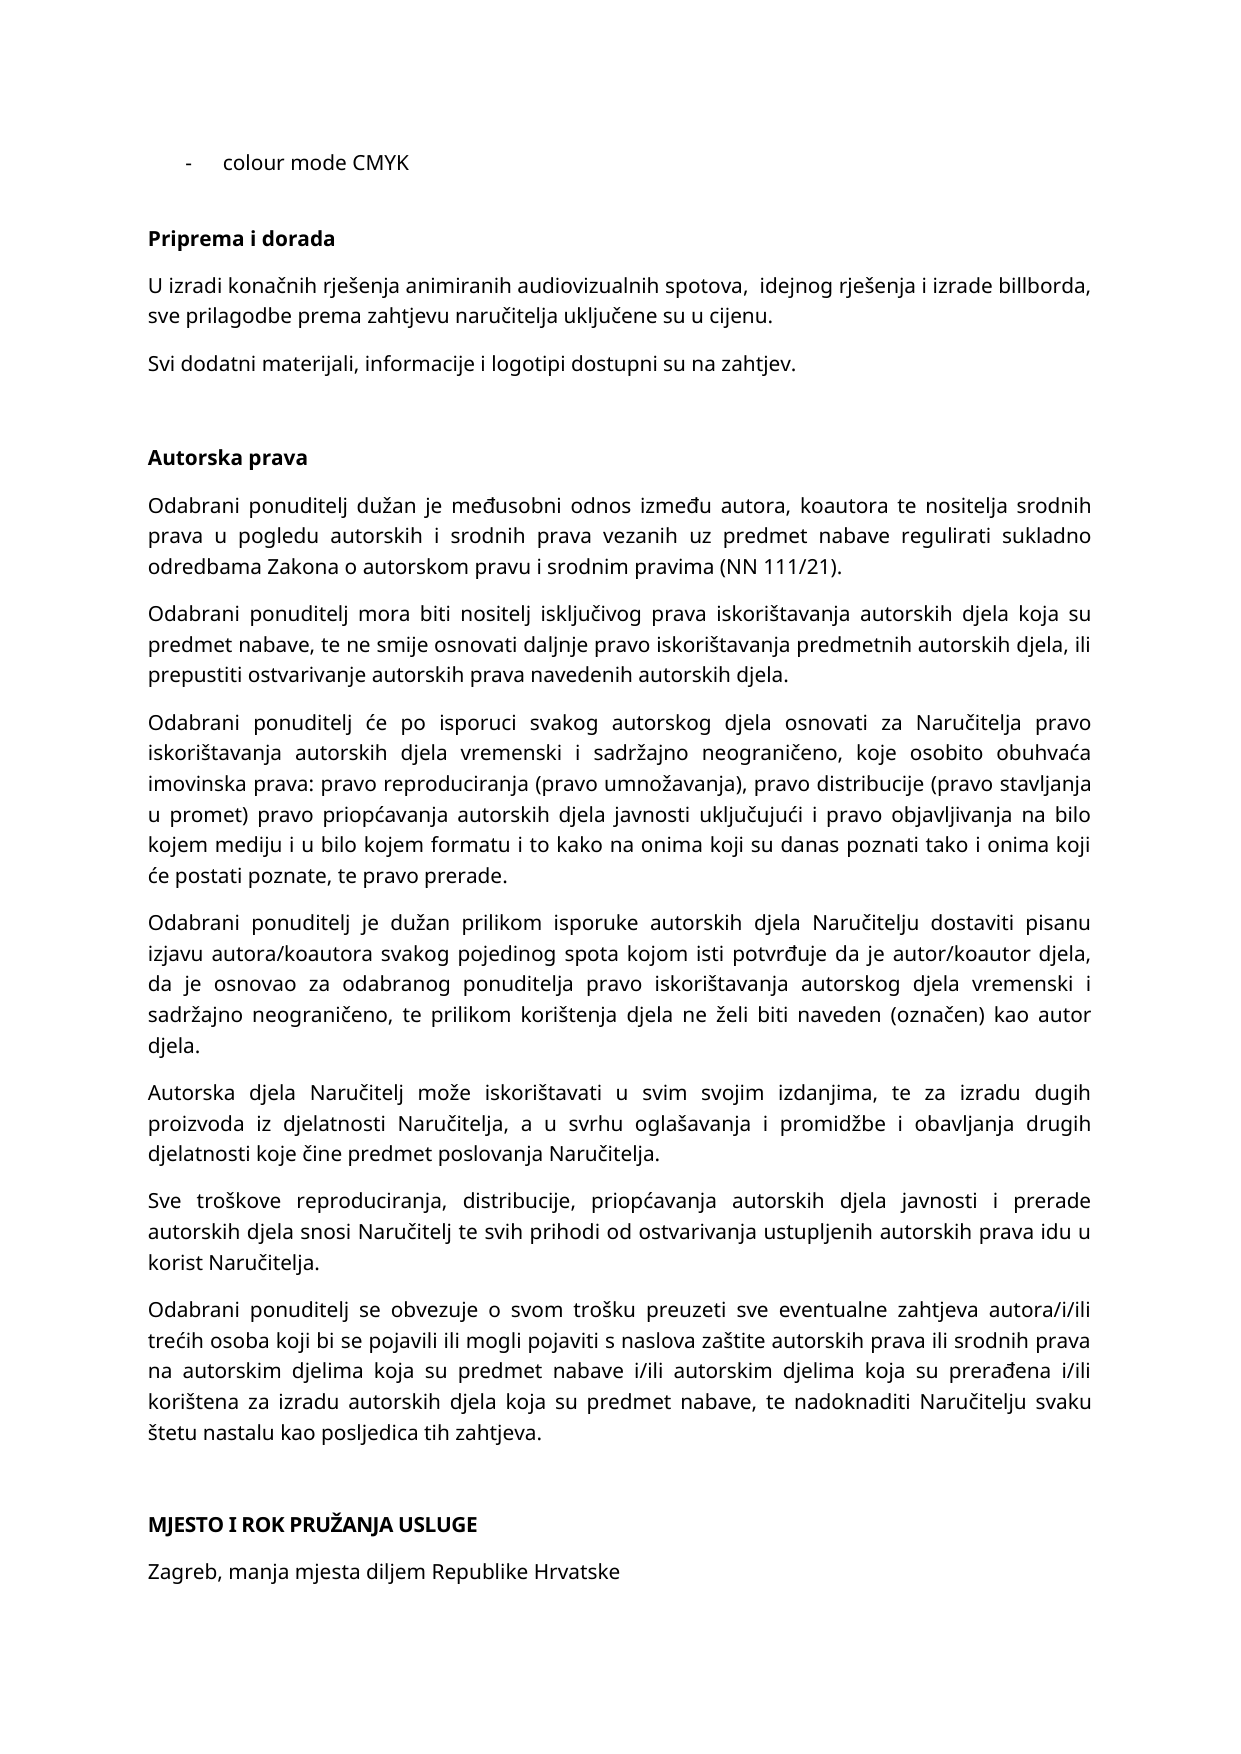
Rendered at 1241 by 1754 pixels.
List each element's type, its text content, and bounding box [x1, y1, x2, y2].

text U izradi konačnih rješenja animiranih audiovizualnih spotova, idejnog rješenja i izrade billborda, sve prilagodbe prema zahtjevu naručitelja uključene su u cijenu. [148, 271, 1093, 330]
text Odabrani ponuditelj mora biti nositelj isključivog prava iskorištavanja autorskih djela koja su predmet nabave, te ne smije osnovati daljnje pravo iskorištavanja predmetnih autorskih djela, ili prepustiti ostvarivanje autorskih prava navedenih autorskih djela. [148, 599, 1093, 689]
text Odabrani ponuditelj će po isporuci svakog autorskog djela osnovati za Naručitelja pravo iskorištavanja autorskih djela vremenski i sadržajno neograničeno, koje osobito obuhvaća imovinska prava: pravo reproduciranja (pravo umnožavanja), pravo distribucije (pravo stavljanja u promet) pravo priopćavanja autorskih djela javnosti uključujući i pravo objavljivanja na bilo kojem mediju i u bilo kojem formatu i to kako na onima koji su danas poznati tako i onima koji će postati poznate, te pravo prerade. [148, 708, 1093, 889]
list colour mode CMYK [185, 148, 1093, 176]
text Odabrani ponuditelj dužan je međusobni odnos između autora, koautora te nositelja srodnih prava u pogledu autorskih i srodnih prava vezanih uz predmet nabave regulirati sukladno odredbama Zakona o autorskom pravu i srodnim pravima (NN 111/21). [148, 491, 1093, 581]
text Priprema i dorada [148, 224, 1093, 252]
text Autorska prava [148, 443, 1093, 472]
text Zagreb, manja mjesta diljem Republike Hrvatske [148, 1557, 1087, 1586]
text MJESTO I ROK PRUŽANJA USLUGE [148, 1510, 1093, 1538]
text Odabrani ponuditelj se obvezuje o svom trošku preuzeti sve eventualne zahtjeva autora/i/ili trećih osoba koji bi se pojavili ili mogli pojaviti s naslova zaštite autorskih prava ili srodnih prava na autorskim djelima koja su predmet nabave i/ili autorskim djelima koja su prerađena i/ili korištena za izradu autorskih djela koja su predmet nabave, te nadoknaditi Naručitelju svaku štetu nastalu kao posljedica tih zahtjeva. [148, 1295, 1093, 1446]
text Sve troškove reproduciranja, distribucije, priopćavanja autorskih djela javnosti i prerade autorskih djela snosi Naručitelj te svih prihodi od ostvarivanja ustupljenih autorskih prava idu u korist Naručitelja. [148, 1187, 1093, 1276]
text Svi dodatni materijali, informacije i logotipi dostupni su na zahtjev. [148, 349, 1093, 377]
text Autorska djela Naručitelj može iskorištavati u svim svojim izdanjima, te za izradu dugih proizvoda iz djelatnosti Naručitelja, a u svrhu oglašavanja i promidžbe i obavljanja drugih djelatnosti koje čine predmet poslovanja Naručitelja. [148, 1078, 1093, 1168]
text Odabrani ponuditelj je dužan prilikom isporuke autorskih djela Naručitelju dostaviti pisanu izjavu autora/koautora svakog pojedinog spota kojom isti potvrđuje da je autor/koautor djela, da je osnovao za odabranog ponuditelja pravo iskorištavanja autorskog djela vremenski i sadržajno neograničeno, te prilikom korištenja djela ne želi biti naveden (označen) kao autor djela. [148, 908, 1093, 1059]
